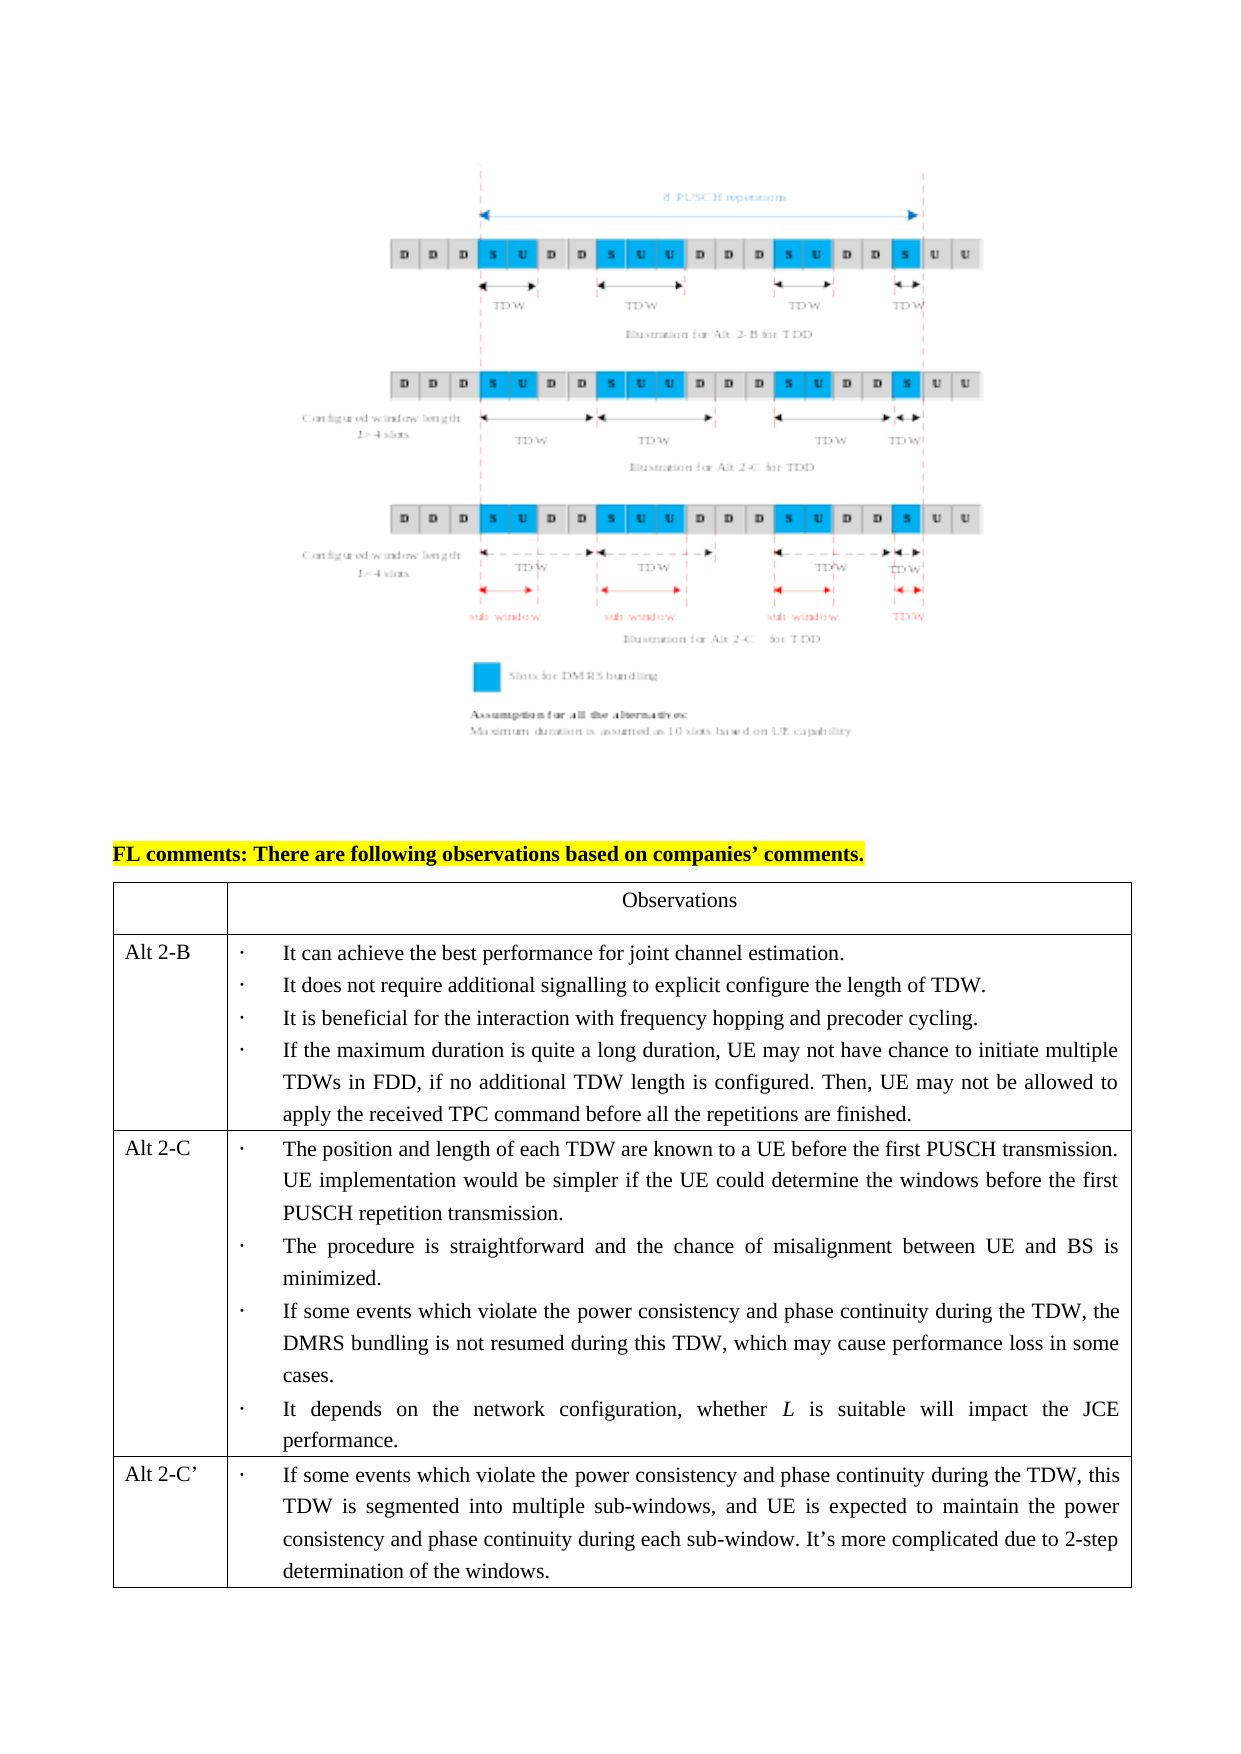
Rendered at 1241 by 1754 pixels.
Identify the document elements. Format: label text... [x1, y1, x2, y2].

table_header [114, 883, 227, 934]
table_cell Alt 2-C’ [114, 1457, 227, 1587]
table_cell The position and length of each TDW are known to a UE before the first PUSCH transmission. UE implementation would be simpler if the UE could determine the windows before the first PUSCH repetition transmission. The procedure is straightforward and the chance of misalignment between UE and BS is minimized. If some events which violate the power consistency and phase continuity during the TDW, the DMRS bundling is not resumed during this TDW, which may cause performance loss in some cases. It depends on the network configuration, whether L is suitable will impact the JCE performance. [228, 1131, 1131, 1456]
table_cell Alt 2-B [114, 935, 227, 1130]
table_cell Alt 2-C [114, 1131, 227, 1456]
table_header Observations [228, 883, 1131, 934]
table_cell It can achieve the best performance for joint channel estimation. It does not require additional signalling to explicit configure the length of TDW. It is beneficial for the interaction with frequency hopping and precoder cycling. If the maximum duration is quite a long duration, UE may not have chance to initiate multiple TDWs in FDD, if no additional TDW length is configured. Then, UE may not be allowed to apply the received TPC command before all the repetitions are finished. [228, 935, 1131, 1130]
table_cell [228, 1457, 1131, 1587]
text FL comments: There are following observations based on companies’ comments. [112, 837, 1128, 869]
